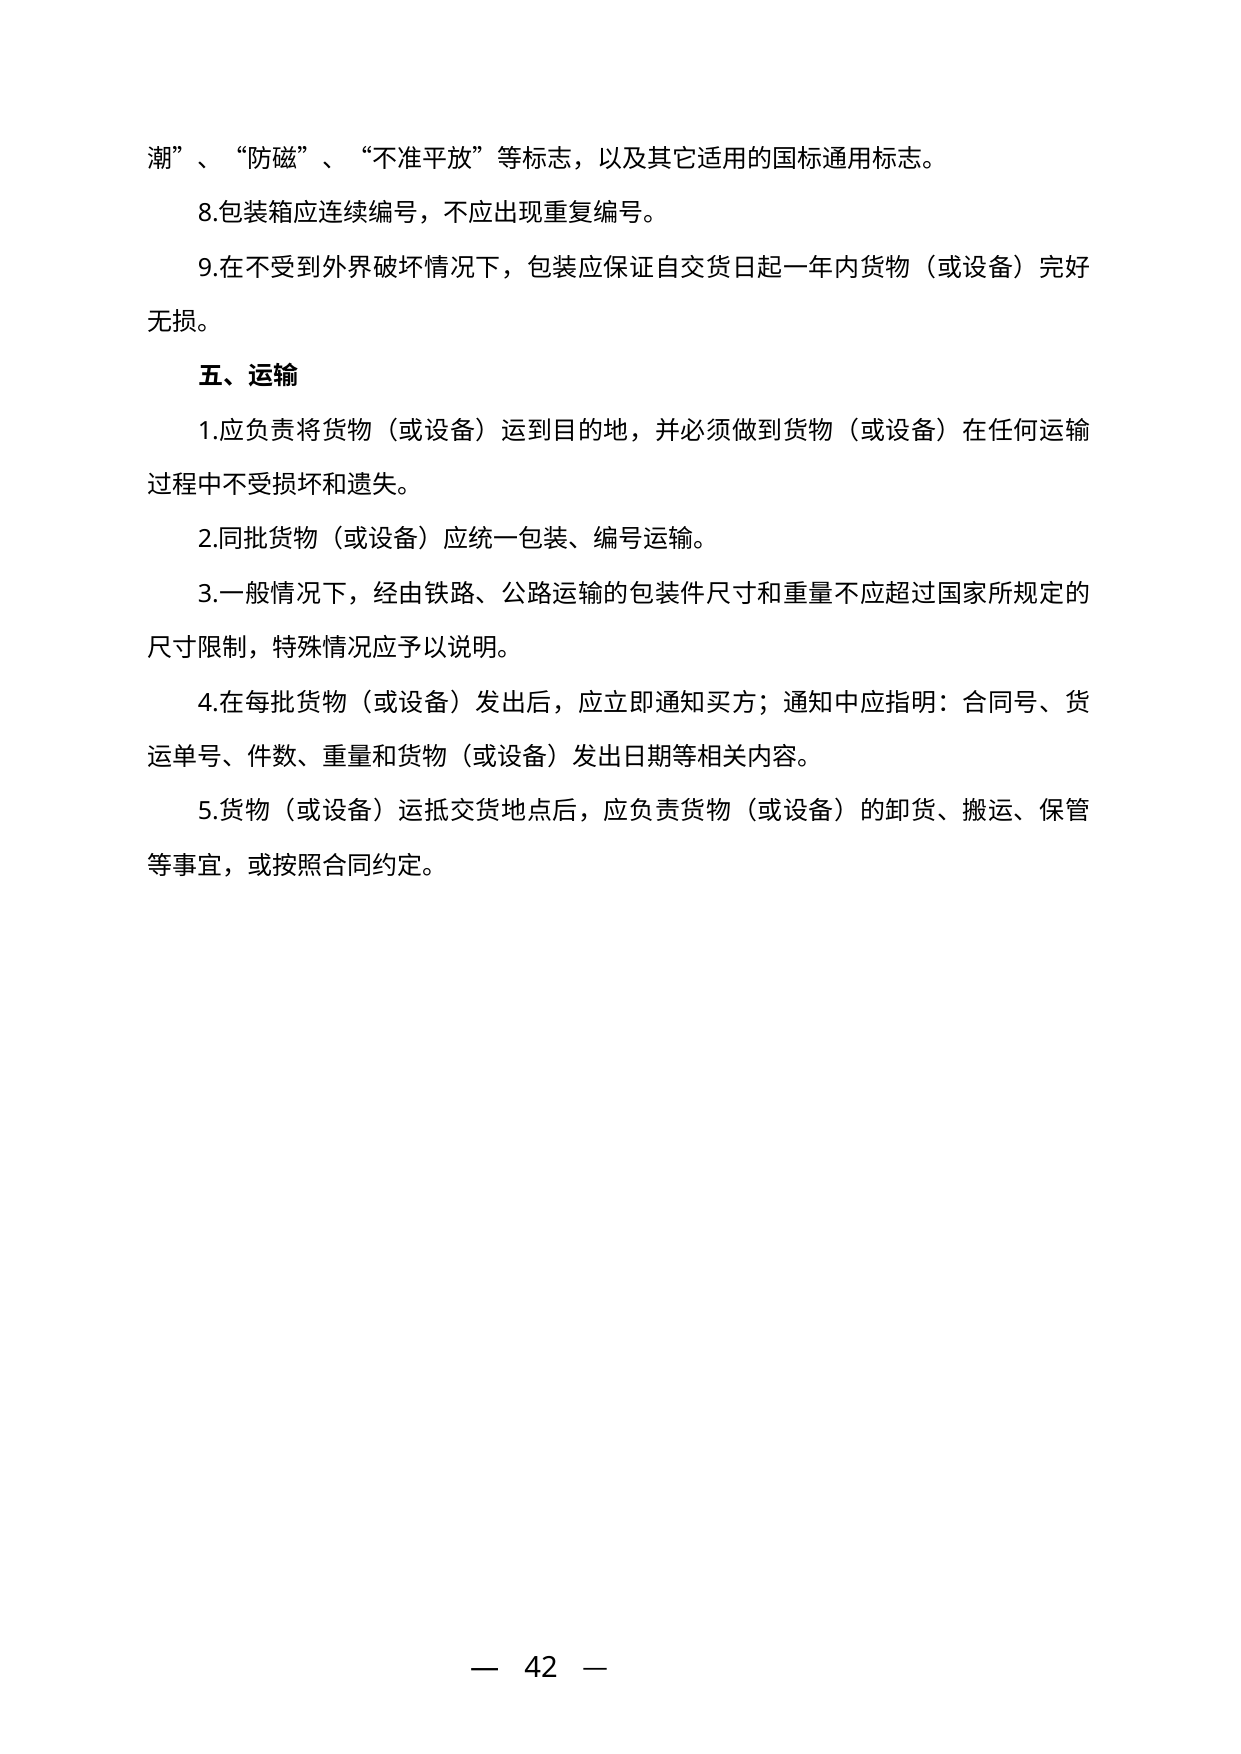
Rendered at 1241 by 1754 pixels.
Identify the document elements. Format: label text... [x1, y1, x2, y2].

text 五、运输 [148, 356, 1092, 392]
text 9.在不受到外界破坏情况下，包装应保证自交货日起一年内货物（或设备）完好无损。 [148, 247, 1092, 338]
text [148, 138, 1092, 174]
text 4.在每批货物（或设备）发出后，应立即通知买方；通知中应指明：合同号、货运单号、件数、重量和货物（或设备）发出日期等相关内容。 [148, 682, 1092, 773]
text 2.同批货物（或设备）应统一包装、编号运输。 [148, 519, 1092, 555]
text 8.包装箱应连续编号，不应出现重复编号。 [148, 193, 1092, 229]
text 3.一般情况下，经由铁路、公路运输的包装件尺寸和重量不应超过国家所规定的尺寸限制，特殊情况应予以说明。 [148, 573, 1092, 664]
text 5.货物（或设备）运抵交货地点后，应负责货物（或设备）的卸货、搬运、保管等事宜，或按照合同约定。 [148, 791, 1092, 881]
text 1.应负责将货物（或设备）运到目的地，并必须做到货物（或设备）在任何运输过程中不受损坏和遗失。 [148, 410, 1092, 501]
